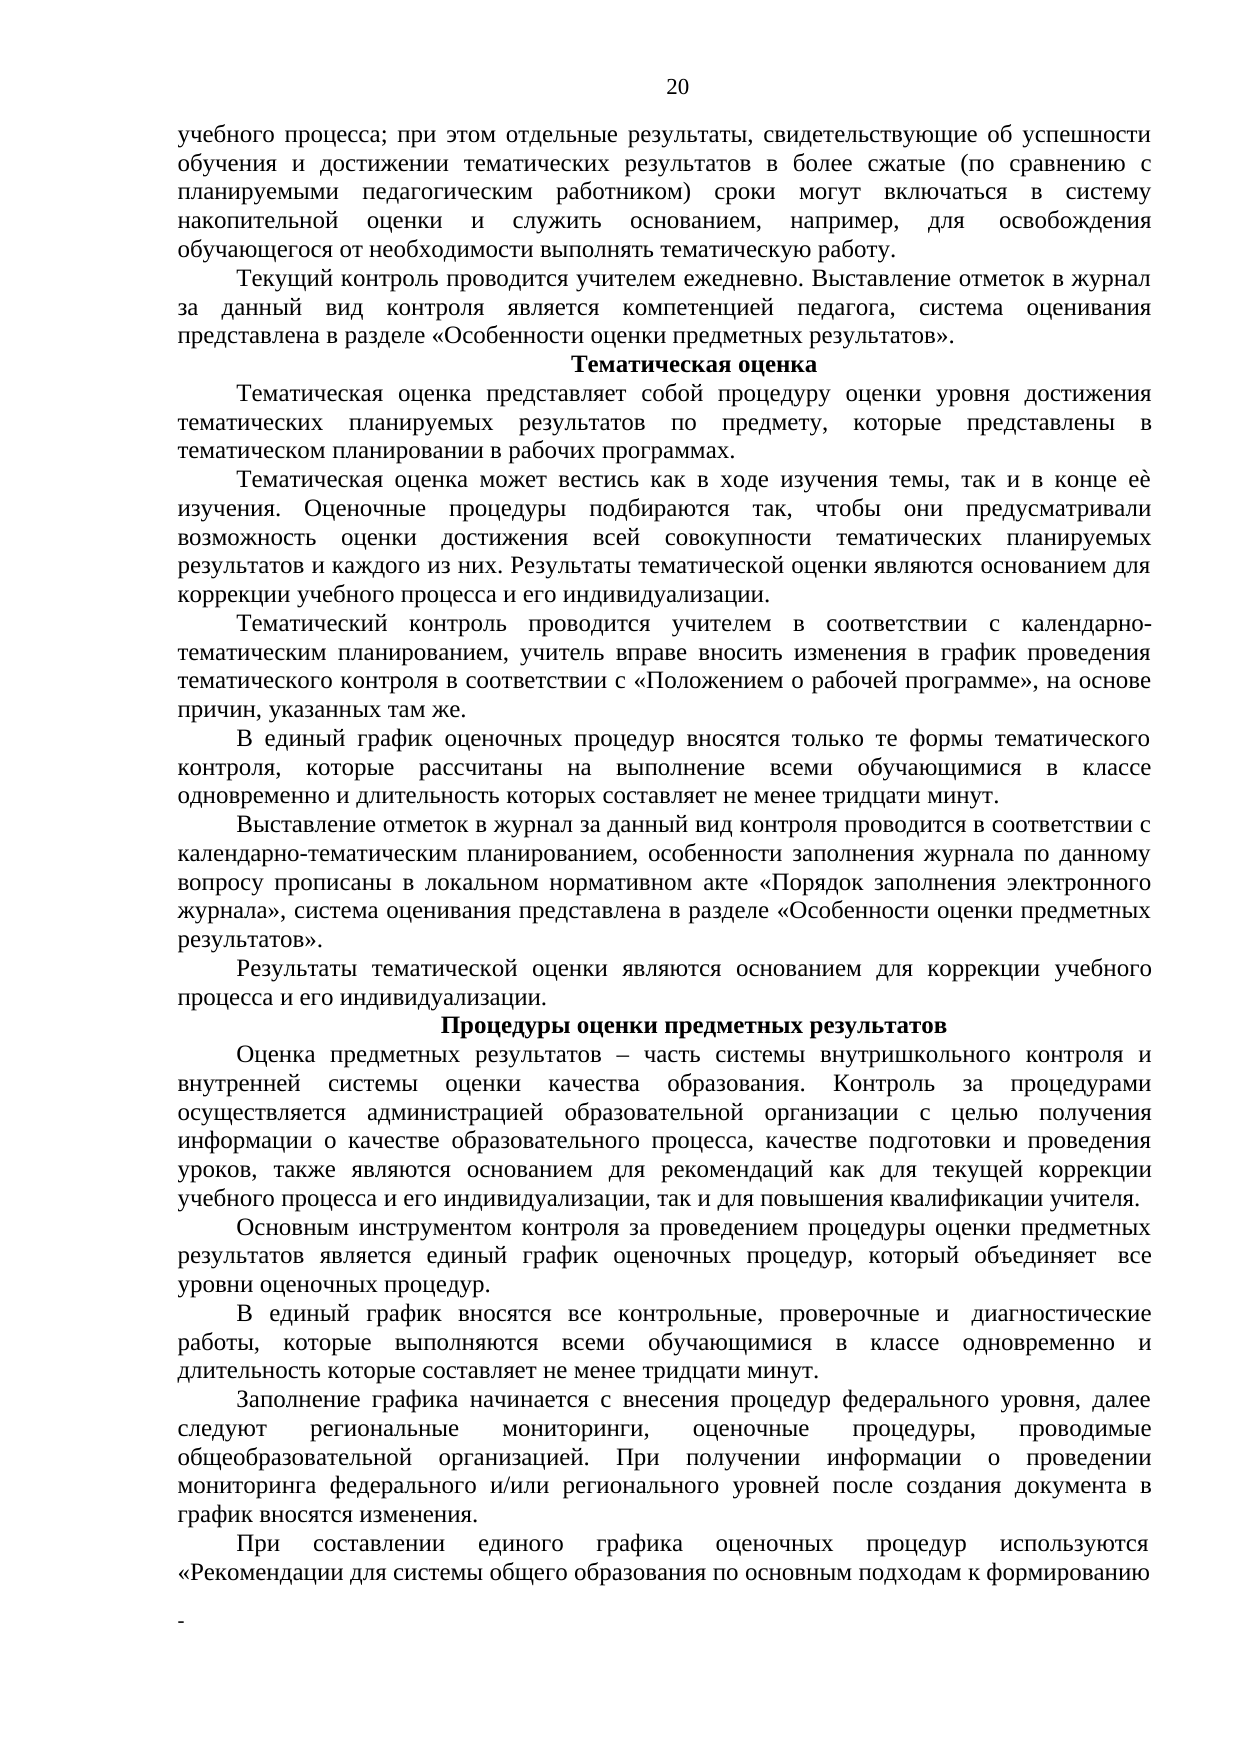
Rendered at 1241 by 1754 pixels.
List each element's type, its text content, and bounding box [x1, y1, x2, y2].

text В единый график оценочных процедур вносятся только те формы тематического контроля, которые рассчитаны на выполнение всеми обучающимися в классе одновременно и длительность которых составляет не менее тридцати минут. [177, 723, 1152, 809]
text В единый график вносятся все контрольные, проверочные и диагностические работы, которые выполняются всеми обучающимися в классе одновременно и длительность которые составляет не менее тридцати минут. [177, 1298, 1151, 1384]
text Текущий контроль проводится учителем ежедневно. Выставление отметок в журнал за данный вид контроля является компетенцией педагога, система оценивания представлена в разделе «Особенности оценки предметных результатов». [177, 263, 1152, 349]
text Выставление отметок в журнал за данный вид контроля проводится в соответствии с календарно-тематическим планированием, особенности заполнения журнала по данному вопросу прописаны в локальном нормативном акте «Порядок заполнения электронного журнала», система оценивания представлена в разделе «Особенности оценки предметных результатов». [177, 809, 1152, 953]
subtitle Тематическая оценка [571, 349, 1238, 378]
subtitle Процедуры оценки предметных результатов [441, 1011, 1238, 1039]
text «Рекомендации для системы общего образования по основным подходам к формированию [177, 1557, 1238, 1586]
text Тематическая оценка представляет собой процедуру оценки уровня достижения тематических планируемых результатов по предмету, которые представлены в тематическом планировании в рабочих программах. [177, 378, 1152, 464]
text Тематический контроль проводится учителем в соответствии с календарно- тематическим планированием, учитель вправе вносить изменения в график проведения тематического контроля в соответствии с «Положением о рабочей программе», на основе причин, указанных там же. [177, 608, 1152, 723]
text Основным инструментом контроля за проведением процедуры оценки предметных результатов является единый график оценочных процедур, который объединяет все уровни оценочных процедур. [177, 1212, 1152, 1298]
text При составлении единого графика оценочных процедур используются [236, 1528, 1238, 1557]
text Заполнение графика начинается с внесения процедур федерального уровня, далее следуют региональные мониторинги, оценочные процедуры, проводимые общеобразовательной организацией. При получении информации о проведении мониторинга федерального и/или регионального уровней после создания документа в график вносятся изменения. [177, 1384, 1151, 1528]
text учебного процесса; при этом отдельные результаты, свидетельствующие об успешности обучения и достижении тематических результатов в более сжатые (по сравнению с планируемыми педагогическим работником) сроки могут включаться в систему накопительной оценки и служить основанием, например, для освобождения обучающегося от необходимости выполнять тематическую работу. [177, 119, 1152, 263]
text Результаты тематической оценки являются основанием для коррекции учебного процесса и его индивидуализации. [177, 953, 1152, 1011]
text Оценка предметных результатов – часть системы внутришкольного контроля и внутренней системы оценки качества образования. Контроль за процедурами осуществляется администрацией образовательной организации с целью получения информации о качестве образовательного процесса, качестве подготовки и проведения уроков, также являются основанием для рекомендаций как для текущей коррекции учебного процесса и его индивидуализации, так и для повышения квалификации учителя. [177, 1039, 1152, 1212]
text Тематическая оценка может вестись как в ходе изучения темы, так и в конце еѐ изучения. Оценочные процедуры подбираются так, чтобы они предусматривали возможность оценки достижения всей совокупности тематических планируемых результатов и каждого из них. Результаты тематической оценки являются основанием для коррекции учебного процесса и его индивидуализации. [177, 464, 1152, 608]
